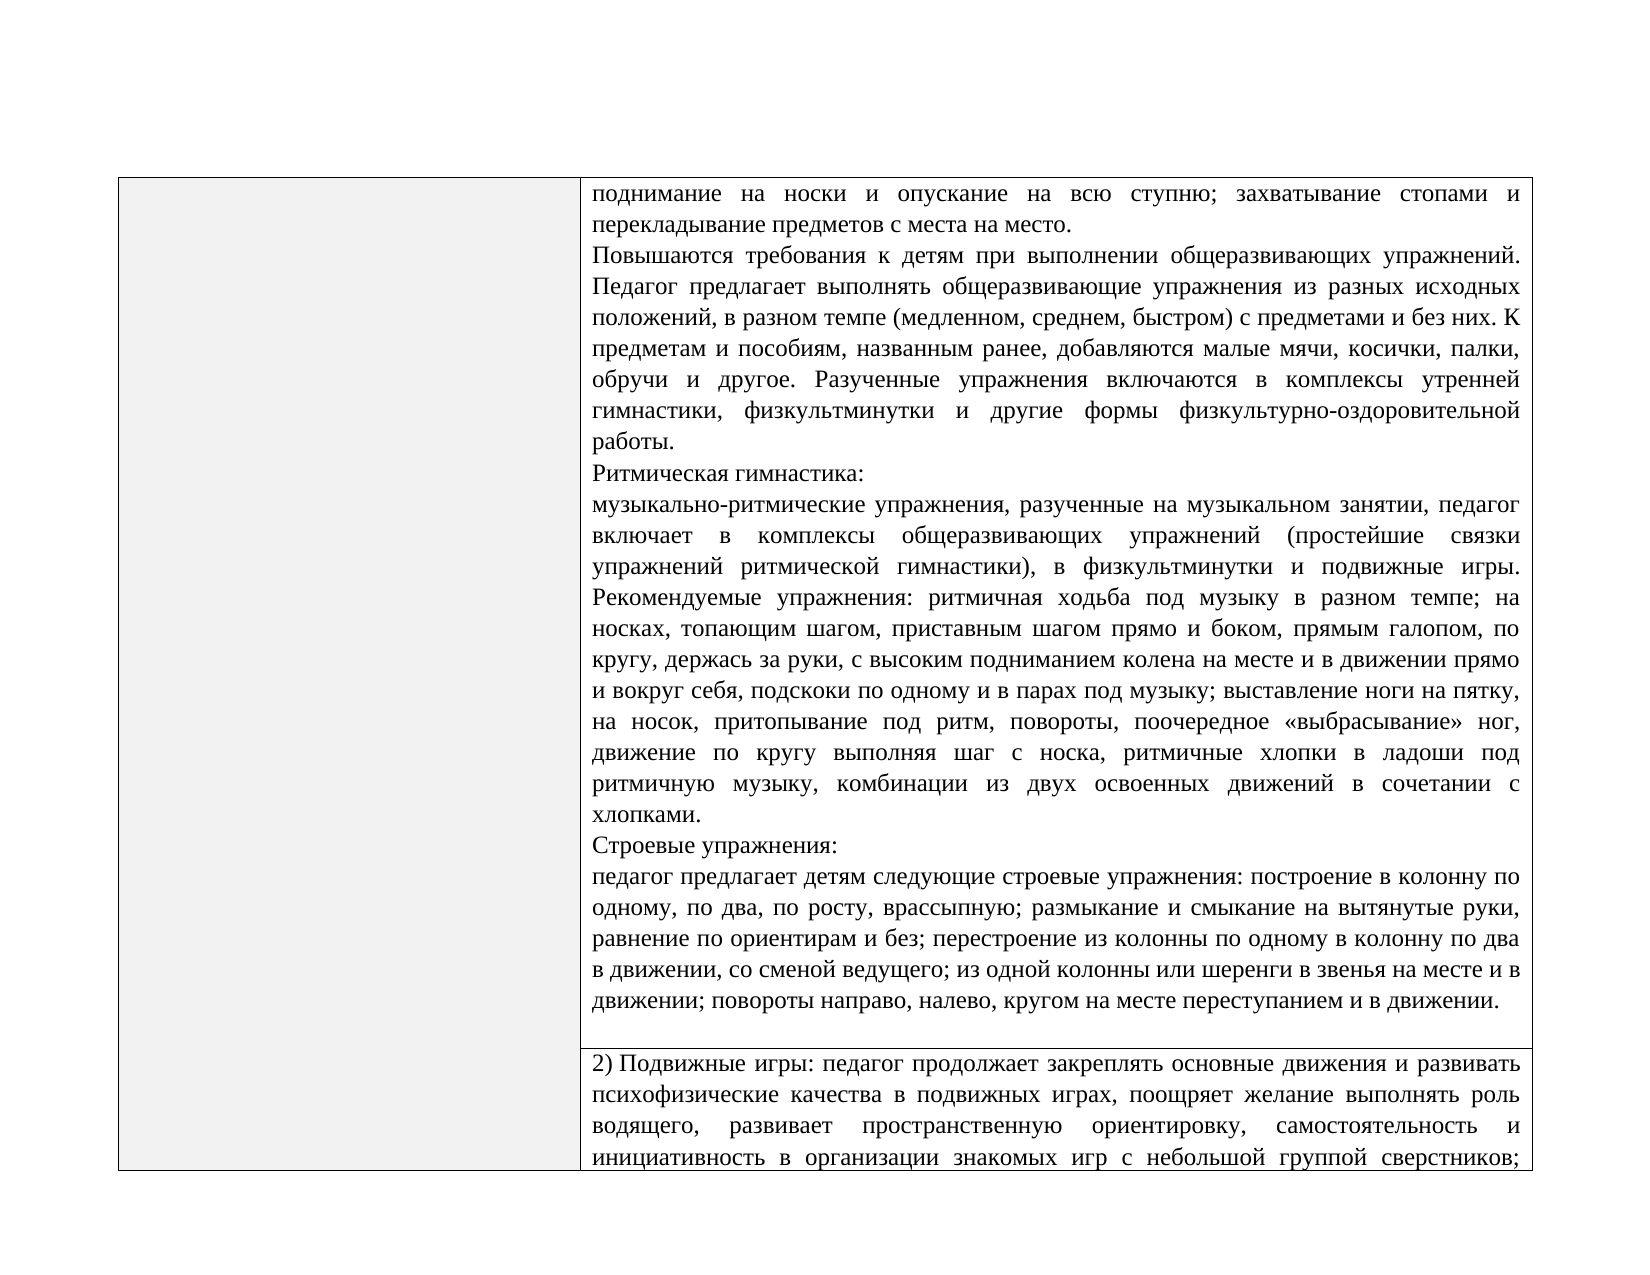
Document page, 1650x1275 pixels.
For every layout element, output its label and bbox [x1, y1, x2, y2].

table_cell [581, 178, 1532, 1047]
table_cell [581, 1049, 1532, 1170]
table_cell [119, 178, 580, 1170]
